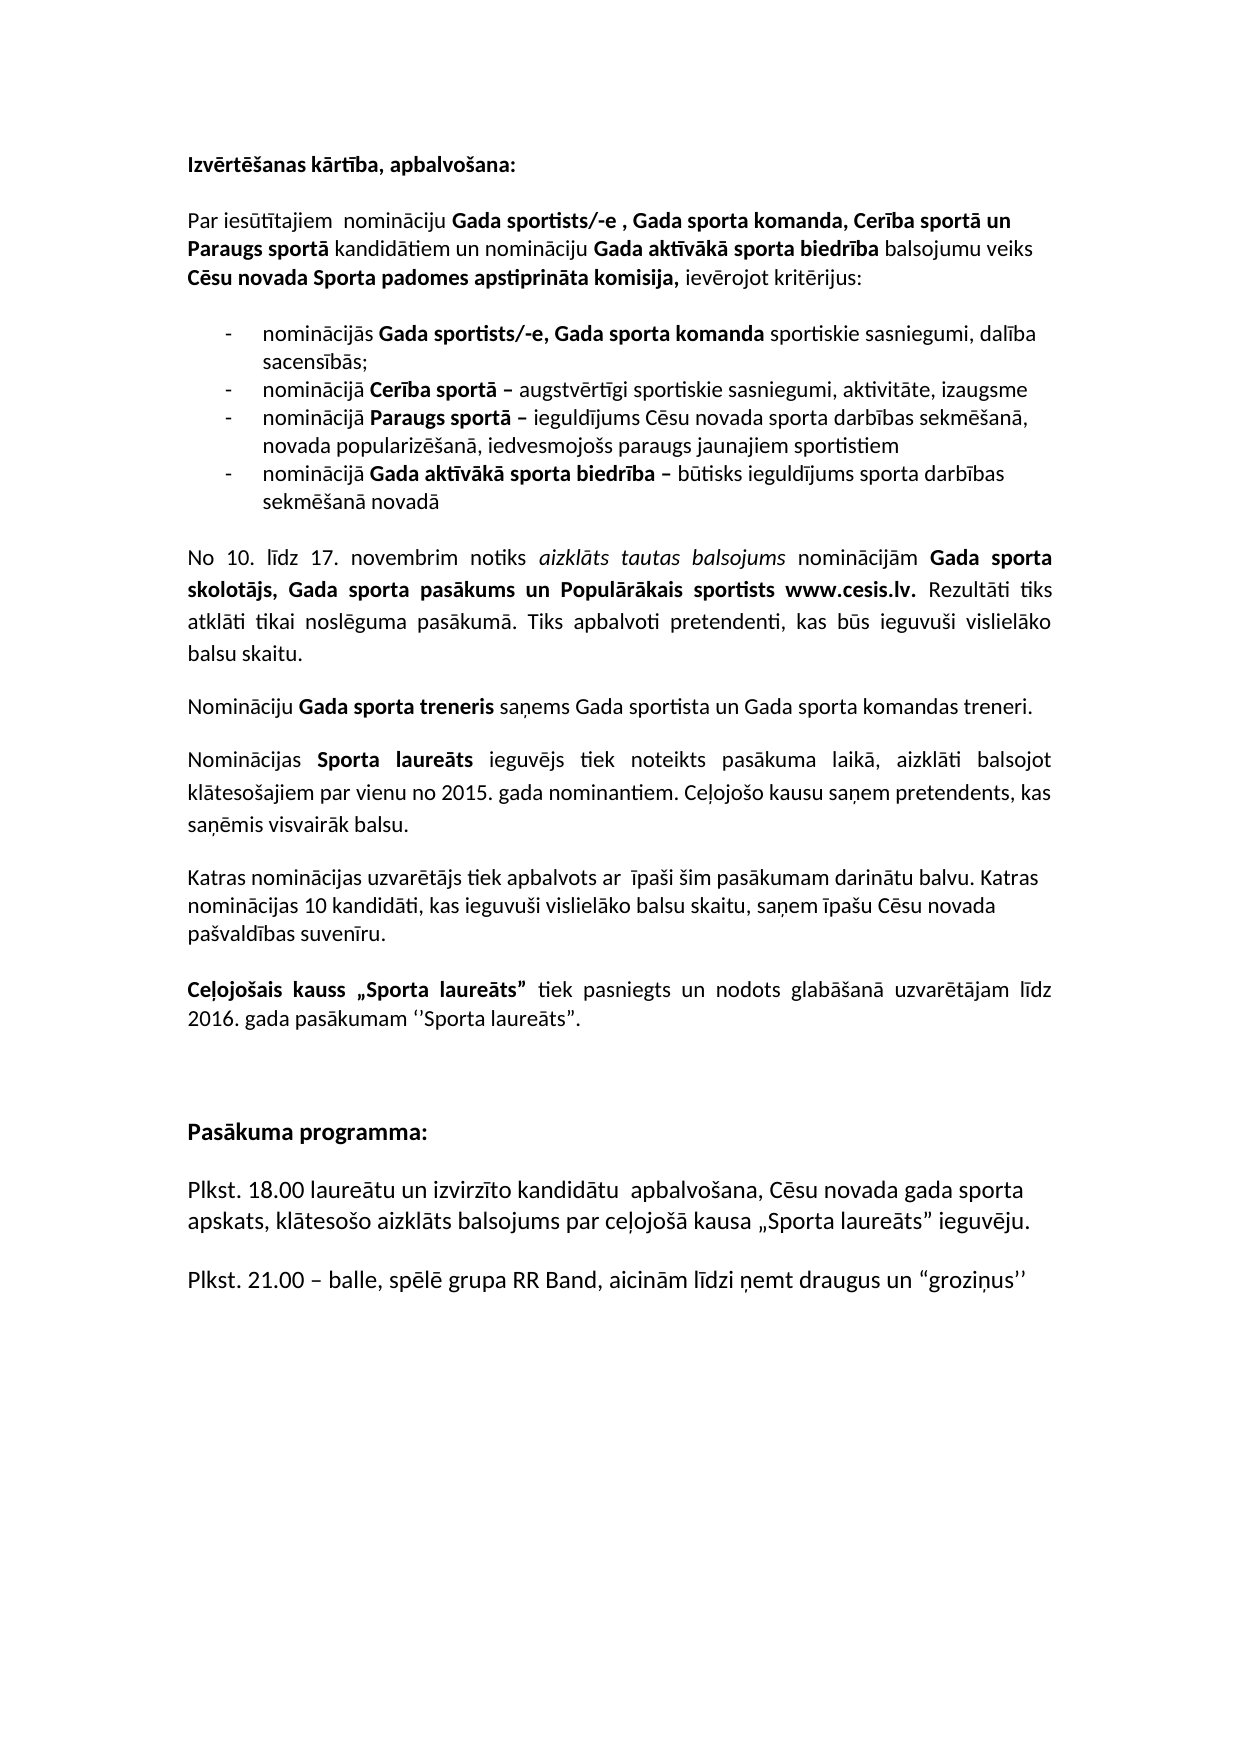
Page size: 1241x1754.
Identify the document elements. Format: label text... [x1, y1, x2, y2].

text Nomināciju Gada sporta treneris saņems Gada sportista un Gada sporta komandas treneri. [187, 692, 1053, 721]
list nominācijā Paraugs sportā – ieguldījums Cēsu novada sporta darbības sekmēšanā, novada popularizēšanā, iedvesmojošs paraugs jaunajiem sportistiem [225, 403, 1053, 459]
list nominācijās Gada sportists/-e, Gada sporta komanda sportiskie sasniegumi, dalība sacensībās; [225, 319, 1053, 375]
text Nominācijas Sporta laureāts ieguvējs tiek noteikts pasākuma laikā, aizklāti balsojot klātesošajiem par vienu no 2015. gada nominantiem. Ceļojošo kausu saņem pretendents, kas saņēmis visvairāk balsu. [187, 746, 1053, 838]
text Plkst. 18.00 laureātu un izvirzīto kandidātu apbalvošana, Cēsu novada gada sporta apskats, klātesošo aizklāts balsojums par ceļojošā kausa „Sporta laureāts” ieguvēju. [187, 1175, 1053, 1236]
list nominācijā Gada aktīvākā sporta biedrība – būtisks ieguldījums sporta darbības sekmēšanā novadā [225, 459, 1053, 515]
list nominācijā Cerība sportā – augstvērtīgi sportiskie sasniegumi, aktivitāte, izaugsme [225, 375, 1053, 403]
text Katras nominācijas uzvarētājs tiek apbalvots ar īpaši šim pasākumam darinātu balvu. Katras nominācijas 10 kandidāti, kas ieguvuši vislielāko balsu skaitu, saņem īpašu Cēsu novada pašvaldības suvenīru. [187, 863, 1053, 947]
text Par iesūtītajiem nomināciju Gada sportists/-e , Gada sporta komanda, Cerība sportā un Paraugs sportā kandidātiem un nomināciju Gada aktīvākā sporta biedrība balsojumu veiks Cēsu novada Sporta padomes apstiprināta komisija, ievērojot kritērijus: [187, 206, 1053, 291]
text Izvērtēšanas kārtība, apbalvošana: [187, 150, 1053, 178]
text No 10. līdz 17. novembrim notiks aizklāts tautas balsojums nominācijām Gada sporta skolotājs, Gada sporta pasākums un Populārākais sportists www.cesis.lv. Rezultāti tiks atklāti tikai noslēguma pasākumā. Tiks apbalvoti pretendenti, kas būs ieguvuši vislielāko balsu skaitu. [187, 543, 1053, 667]
text Pasākuma programma: [187, 1116, 1053, 1147]
text Plkst. 21.00 – balle, spēlē grupa RR Band, aicinām līdzi ņemt draugus un “groziņus’’ [187, 1264, 1053, 1294]
text Ceļojošais kauss „Sporta laureāts” tiek pasniegts un nodots glabāšanā uzvarētājam līdz 2016. gada pasākumam ‘’Sporta laureāts”. [187, 975, 1053, 1032]
